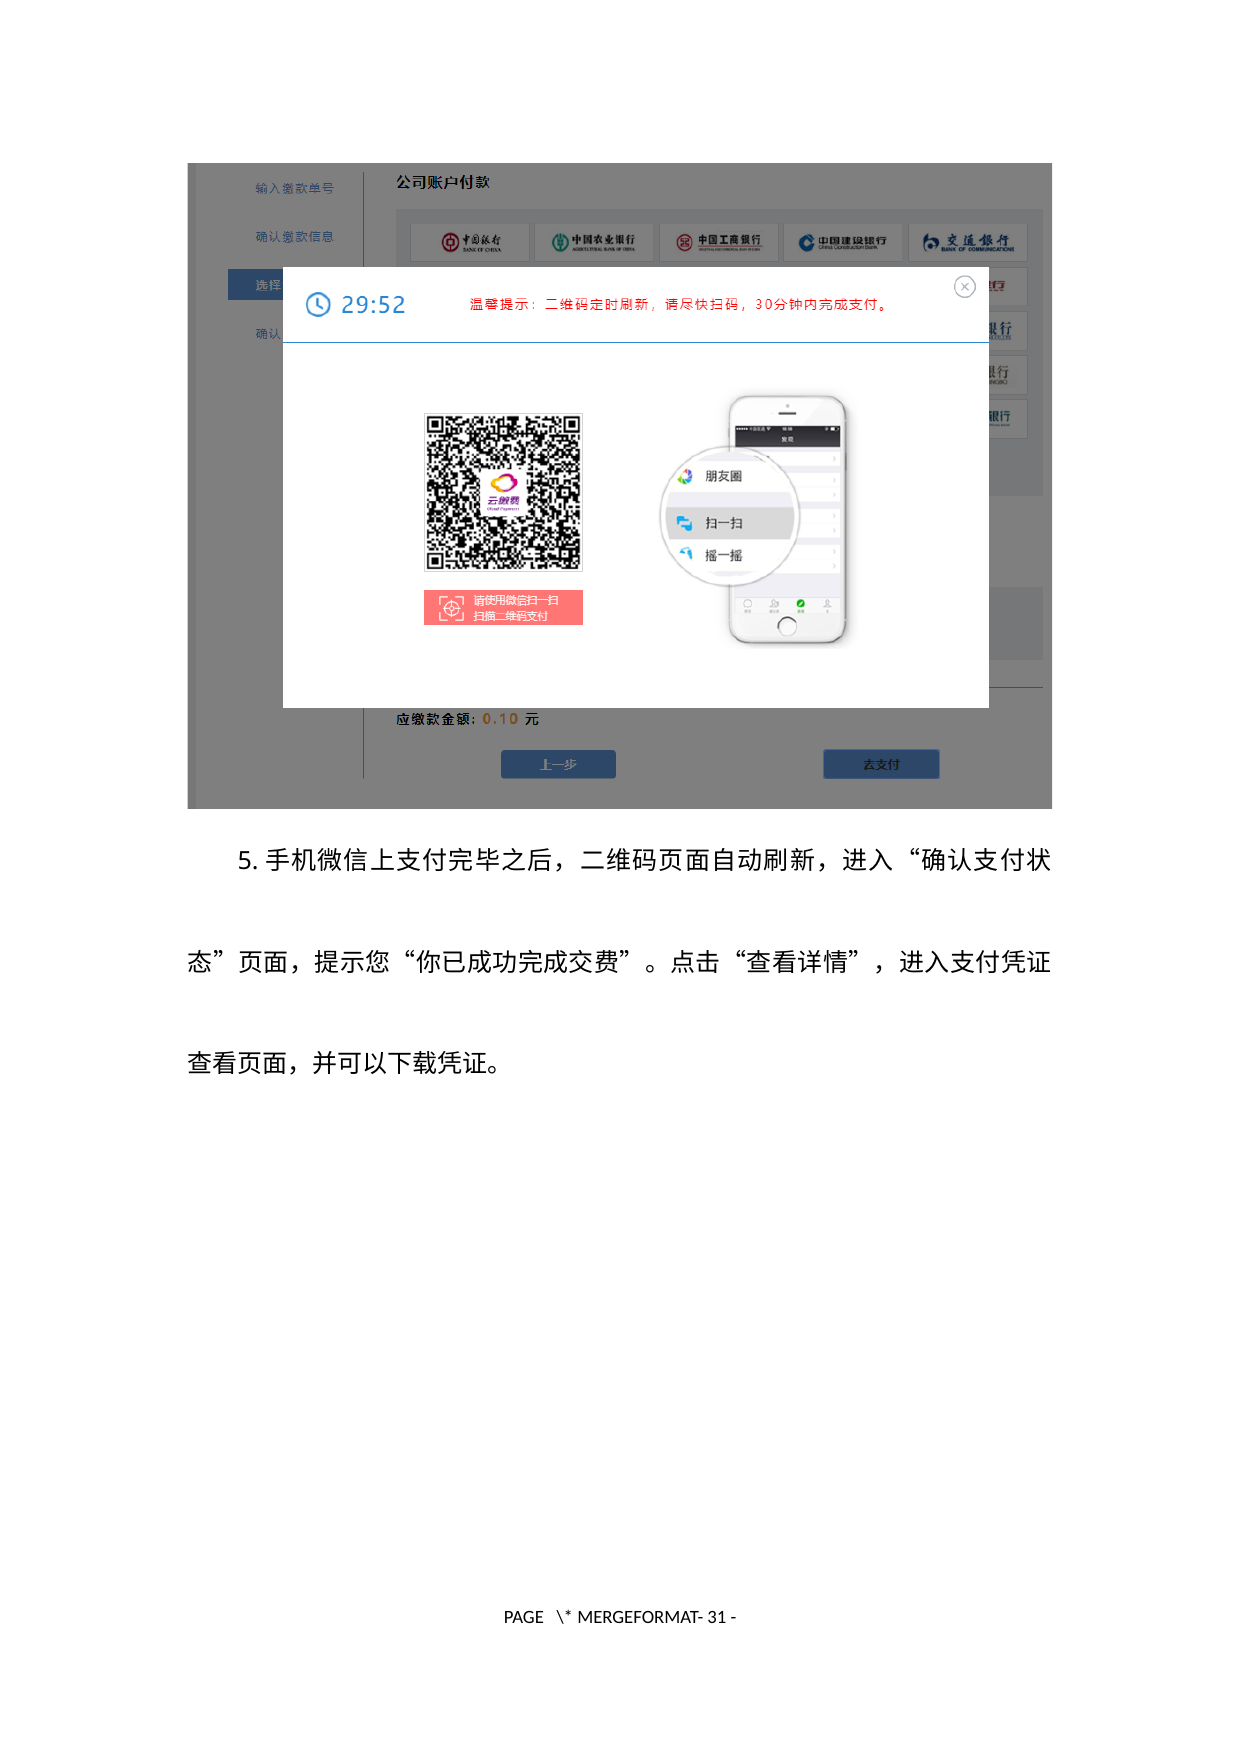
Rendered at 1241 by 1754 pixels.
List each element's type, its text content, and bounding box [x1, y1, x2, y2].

picture [187, 163, 1053, 809]
list 手机微信上支付完毕之后，二维码页面自动刷新，进入“确认支付状态”页面，提示您“你已成功完成交费”。点击“查看详情”，进入支付凭证查看页面，并可以下载凭证。 [187, 824, 1053, 1096]
